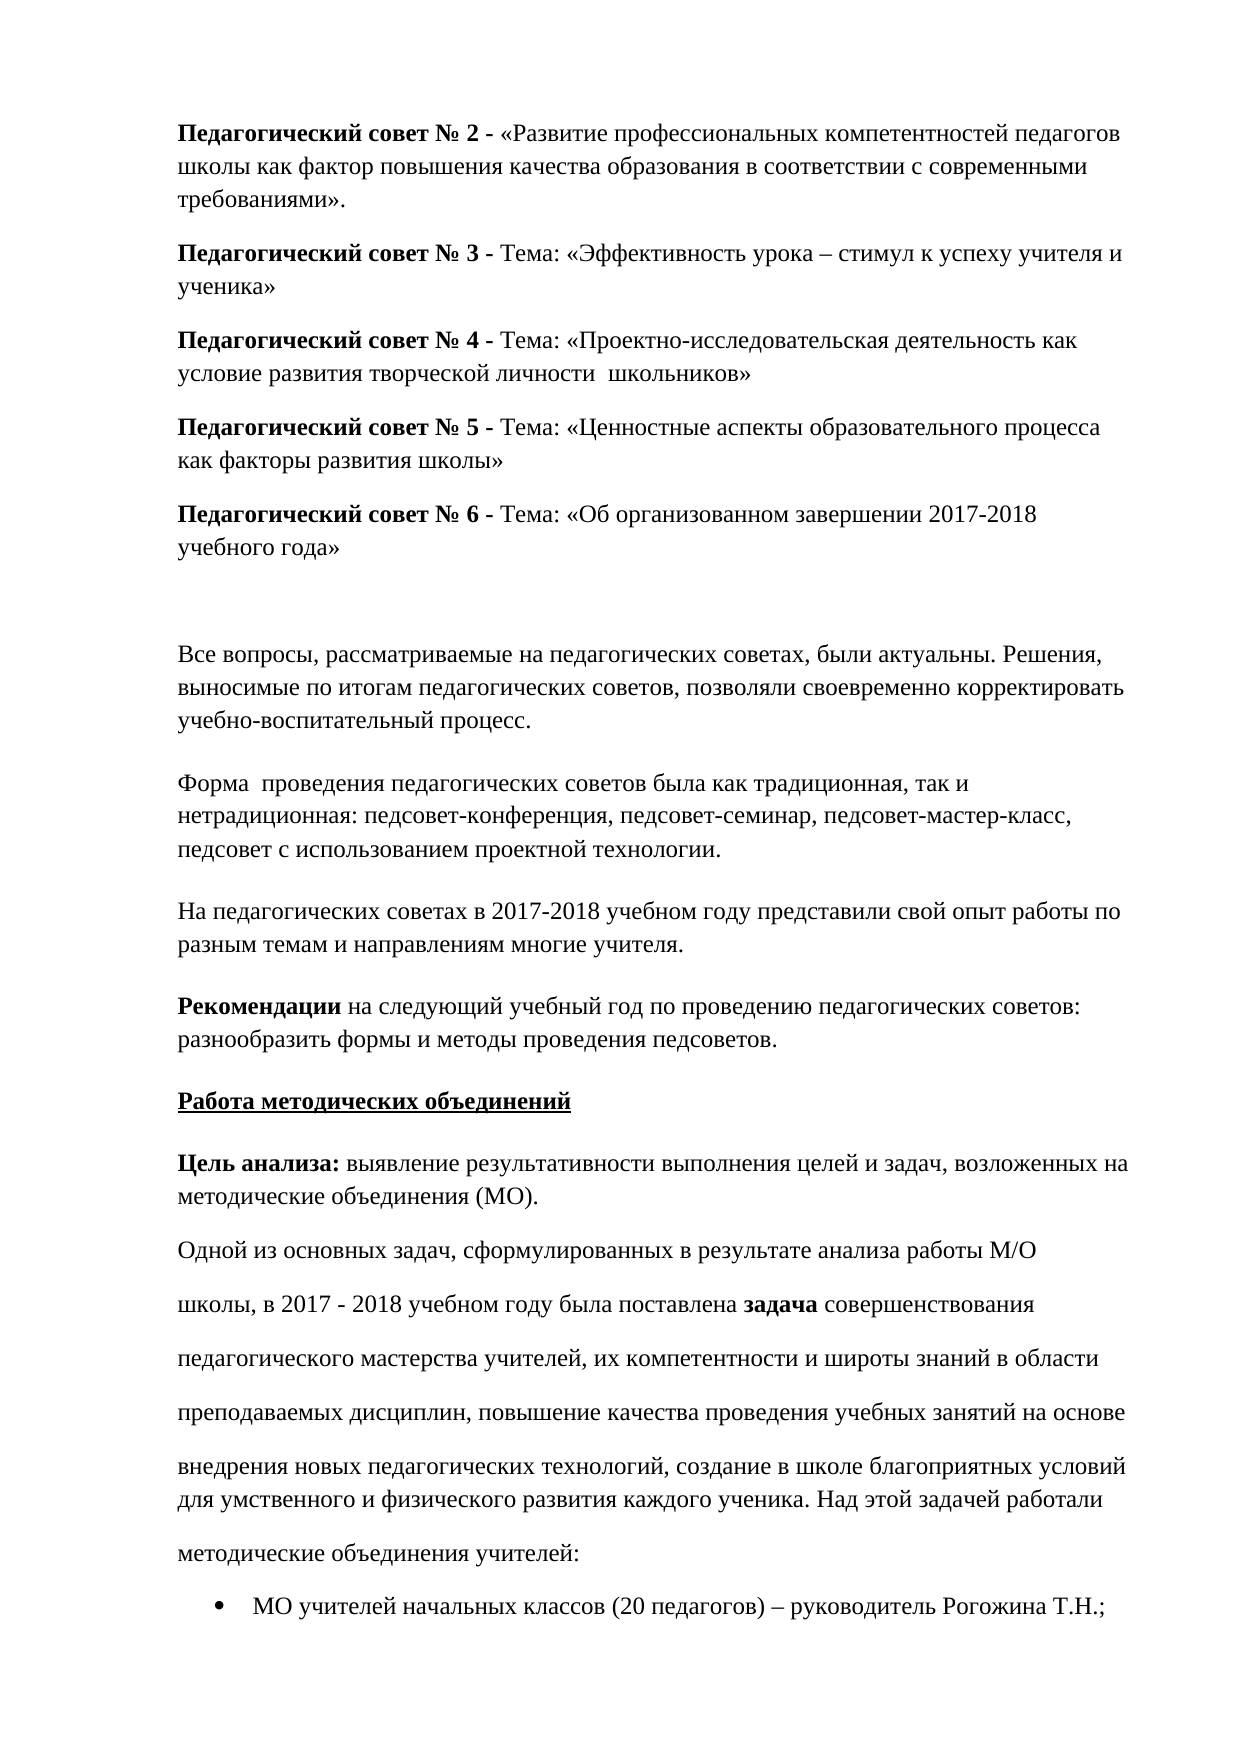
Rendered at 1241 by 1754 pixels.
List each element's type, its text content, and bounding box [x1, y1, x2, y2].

text Работа методических объединений [177, 1086, 1137, 1115]
text преподаваемых дисциплин, повышение качества проведения учебных занятий на основе [177, 1397, 1137, 1426]
text Педагогический совет № 2 - «Развитие профессиональных компетентностей педагогов школы как фактор повышения качества образования в соответствии с современными требованиями». [177, 118, 1137, 213]
text Педагогический совет № 6 - Тема: «Об организованном завершении 2017-2018 учебного года» [177, 499, 1137, 560]
text педагогического мастерства учителей, их компетентности и широты знаний в области [177, 1343, 1137, 1372]
text Педагогический совет № 4 - Тема: «Проектно-исследовательская деятельность как условие развития творческой личности школьников» [177, 325, 1137, 387]
text школы, в 2017 - 2018 учебном году была поставлена задача совершенствования [177, 1289, 1137, 1318]
text Все вопросы, рассматриваемые на педагогических советах, были актуальны. Решения, выносимые по итогам педагогических советов, позволяли своевременно корректировать учебно-воспитательный процесс. [177, 639, 1137, 734]
text Одной из основных задач, сформулированных в результате анализа работы М/О [177, 1235, 1137, 1264]
text Рекомендации на следующий учебный год по проведению педагогических советов: разнообразить формы и методы проведения педсоветов. [177, 991, 1137, 1053]
list МО учителей начальных классов (20 педагогов) – руководитель Рогожина Т.Н.; [215, 1591, 1137, 1620]
text На педагогических советах в 2017-2018 учебном году представили свой опыт работы по разным темам и направлениям многие учителя. [177, 896, 1137, 958]
text Педагогический совет № 5 - Тема: «Ценностные аспекты образовательного процесса как факторы развития школы» [177, 412, 1137, 473]
text Цель анализа: выявление результативности выполнения целей и задач, возложенных на методические объединения (МО). [177, 1148, 1137, 1210]
text Педагогический совет № 3 - Тема: «Эффективность урока – стимул к успеху учителя и ученика» [177, 238, 1137, 300]
text внедрения новых педагогических технологий, создание в школе благоприятных условий для умственного и физического развития каждого ученика. Над этой задачей работали [177, 1451, 1137, 1512]
text Форма проведения педагогических советов была как традиционная, так и нетрадиционная: педсовет-конференция, педсовет-семинар, педсовет-мастер-класс, педсовет с использованием проектной технологии. [177, 768, 1137, 862]
text методические объединения учителей: [177, 1538, 1137, 1566]
